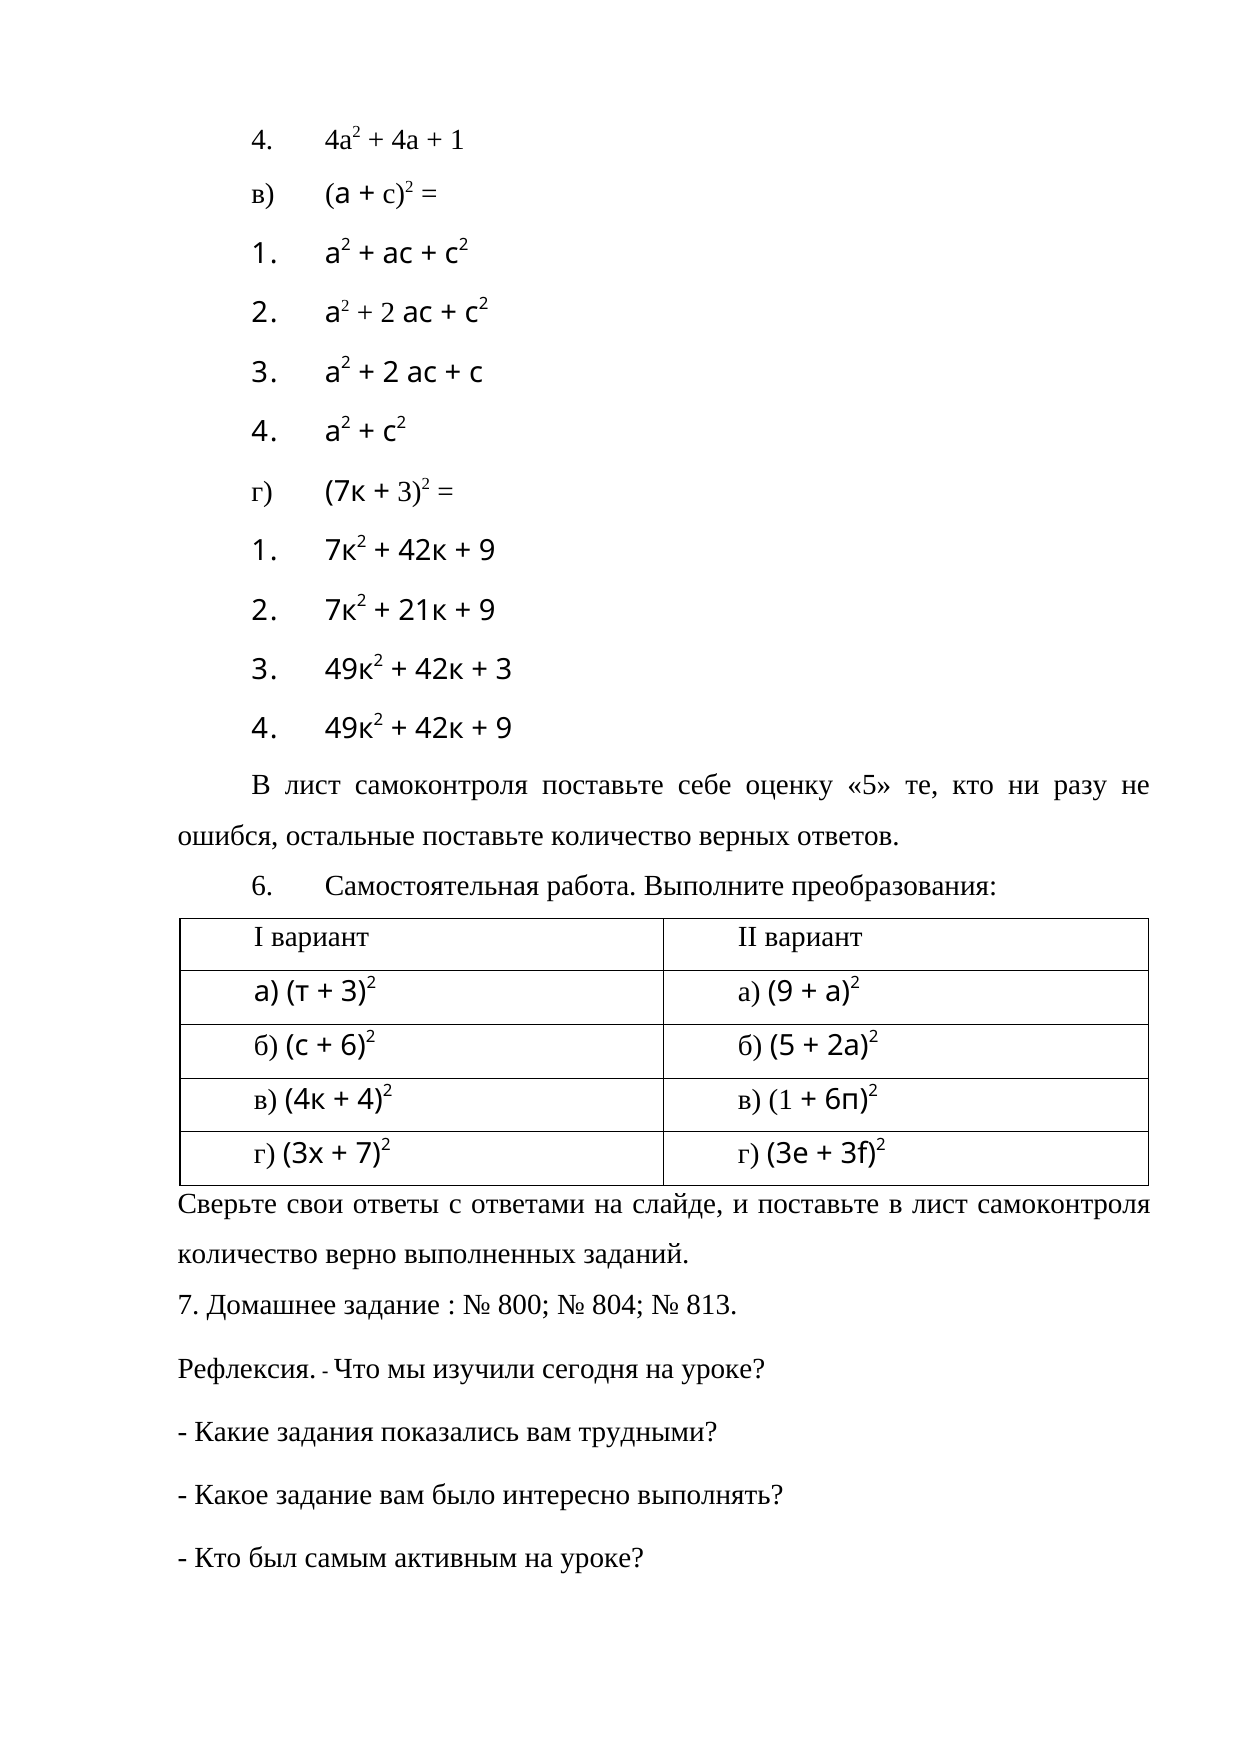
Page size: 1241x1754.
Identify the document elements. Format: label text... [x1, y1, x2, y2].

list 49к2 + 42к + 9 [251, 708, 1152, 747]
table_cell б) (5 + 2а)2 [664, 1025, 1148, 1077]
table_cell г) (3х + 7)2 [181, 1132, 663, 1185]
list 49к2 + 42к + 3 [251, 648, 1152, 688]
list 7к2 + 21к + 9 [251, 589, 1152, 628]
list а2 + 2 ас + с [251, 351, 1152, 391]
table_cell в) (1 + 6п)2 [664, 1079, 1148, 1131]
table_header II вариант [664, 919, 1148, 970]
table_cell г) (3е + 3f)2 [664, 1132, 1148, 1185]
table_cell в) (4к + 4)2 [181, 1079, 663, 1131]
text - Какие задания показались вам трудными? [177, 1414, 1152, 1448]
list 7к2 + 42к + 9 [251, 529, 1152, 569]
table_cell а) (9 + а)2 [664, 971, 1148, 1023]
table_cell б) (с + 6)2 [181, 1025, 663, 1077]
list а2 + 2 ас + с2 [251, 291, 1152, 331]
list 4а2 + 4а + 1 [251, 122, 1152, 156]
list а2 + ас + с2 [251, 232, 1152, 272]
text Сверьте свои ответы с ответами на слайде, и поставьте в лист самоконтроля количество верно выполненных заданий. [177, 1186, 1152, 1270]
list а2 + с2 [251, 410, 1152, 450]
text Рефлексия. - Что мы изучили сегодня на уроке? [177, 1352, 1152, 1385]
text - Какое задание вам было интересно выполнять? [177, 1477, 1152, 1511]
table_cell а) (т + 3)2 [181, 971, 663, 1023]
text г) (7к + 3)2 = [177, 470, 1152, 509]
table_header I вариант [181, 919, 663, 970]
text - Кто был самым активным на уроке? [177, 1540, 1152, 1573]
list Самостоятельная работа. Выполните преобразования: [251, 868, 1152, 901]
text в) (а + с)2 = [177, 172, 1152, 212]
text В лист самоконтроля поставьте себе оценку «5» те, кто ни разу не ошибся, остальные поставьте количество верных ответов. [177, 767, 1152, 851]
text 7. Домашнее задание : № 800; № 804; № 813. [177, 1287, 1152, 1320]
